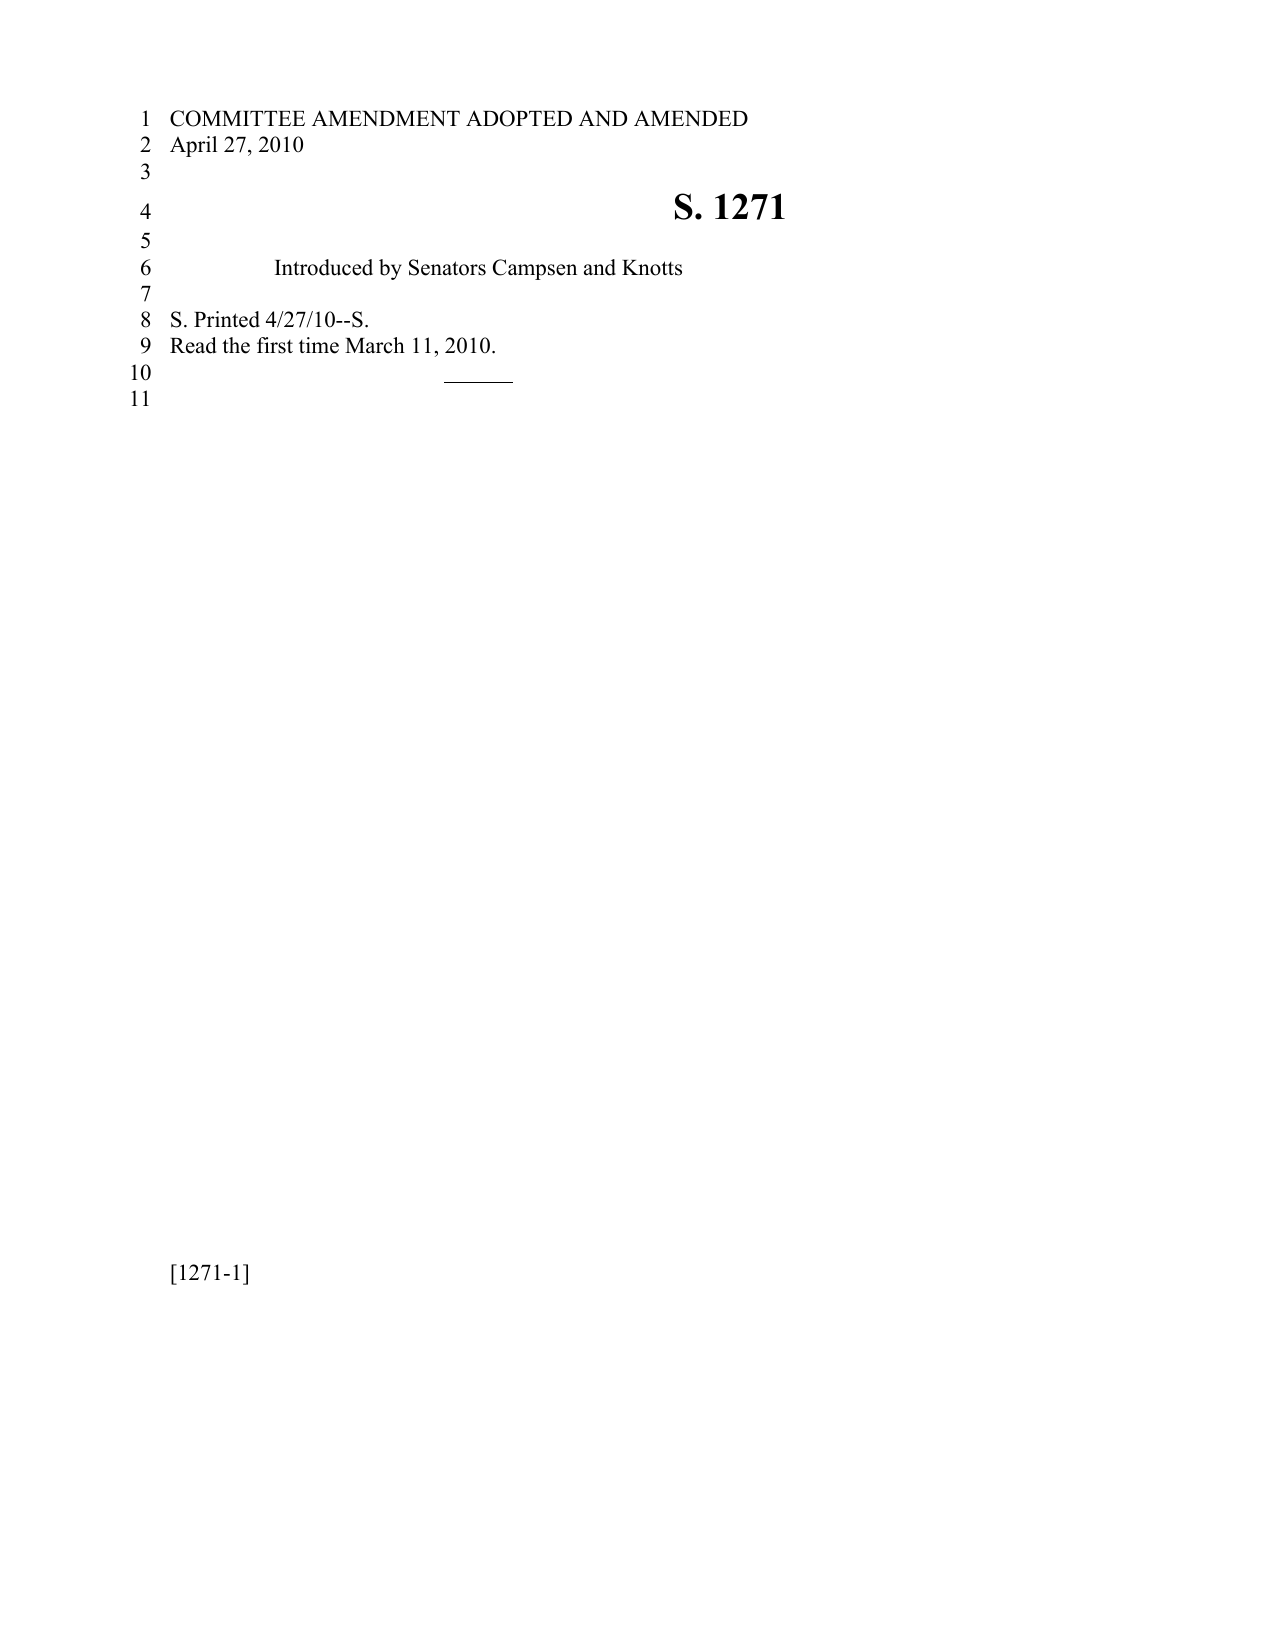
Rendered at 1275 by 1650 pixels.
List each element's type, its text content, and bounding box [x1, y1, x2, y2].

text Read the first time March 11, 2010. [169, 333, 787, 359]
text COMMITTEE AMENDMENT ADOPTED AND AMENDED [169, 105, 787, 131]
text S. Printed 4/27/10--S. [169, 306, 787, 333]
text Introduced by Senators Campsen and Knotts [169, 253, 787, 280]
text April 27, 2010 [169, 131, 787, 158]
text S. 1271 [169, 184, 787, 227]
